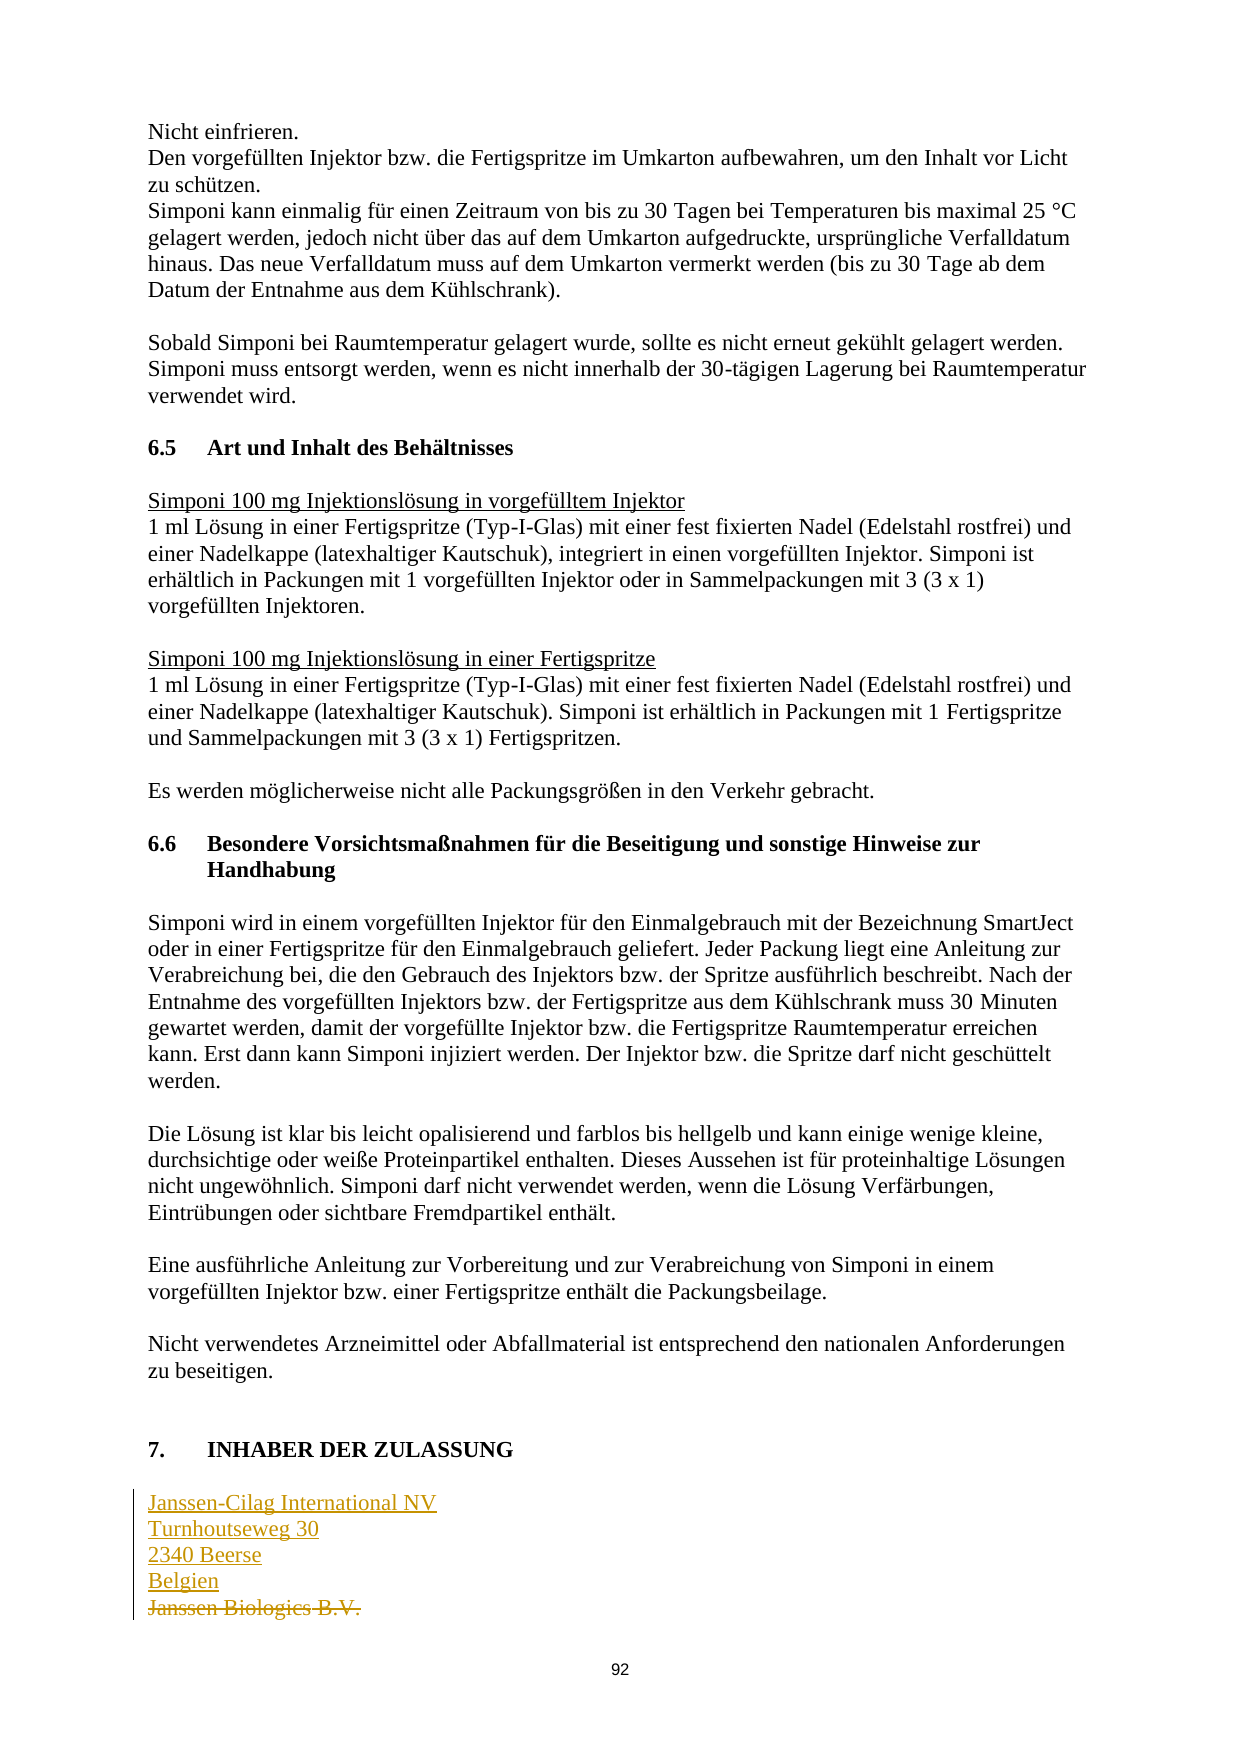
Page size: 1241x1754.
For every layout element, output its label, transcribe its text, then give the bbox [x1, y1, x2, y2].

text 6.5 Art und Inhalt des Behältnisses [148, 434, 1092, 461]
text Simponi kann einmalig für einen Zeitraum von bis zu 30 Tagen bei Temperaturen bis maximal 25 °C gelagert werden, jedoch nicht über das auf dem Umkarton aufgedruckte, ursprüngliche Verfalldatum hinaus. Das neue Verfalldatum muss auf dem Umkarton vermerkt werden (bis zu 30 Tage ab dem Datum der Entnahme aus dem Kühlschrank). [148, 197, 1092, 303]
text Simponi 100 mg Injektionslösung in vorgefülltem Injektor [148, 487, 1092, 513]
text Es werden möglicherweise nicht alle Packungsgrößen in den Verkehr gebracht. [148, 777, 1092, 803]
text Die Lösung ist klar bis leicht opalisierend und farblos bis hellgelb und kann einige wenige kleine, durchsichtige oder weiße Proteinpartikel enthalten. Dieses Aussehen ist für proteinhaltige Lösungen nicht ungewöhnlich. Simponi darf nicht verwendet werden, wenn die Lösung Verfärbungen, Eintrübungen oder sichtbare Fremdpartikel enthält. [148, 1119, 1092, 1225]
text Nicht einfrieren. [148, 118, 1092, 144]
text Eine ausführliche Anleitung zur Vorbereitung und zur Verabreichung von Simponi in einem vorgefüllten Injektor bzw. einer Fertigspritze enthält die Packungsbeilage. [148, 1251, 1092, 1304]
text Den vorgefüllten Injektor bzw. die Fertigspritze im Umkarton aufbewahren, um den Inhalt vor Licht zu schützen. [148, 144, 1092, 197]
text 6.6 Besondere Vorsichtsmaßnahmen für die Beseitigung und sonstige Hinweise zur Handhabung [148, 830, 1092, 882]
text 1 ml Lösung in einer Fertigspritze (Typ-I-Glas) mit einer fest fixierten Nadel (Edelstahl rostfrei) und einer Nadelkappe (latexhaltiger Kautschuk). Simponi ist erhältlich in Packungen mit 1 Fertigspritze und Sammelpackungen mit 3 (3 x 1) Fertigspritzen. [148, 672, 1092, 751]
text 1 ml Lösung in einer Fertigspritze (Typ-I-Glas) mit einer fest fixierten Nadel (Edelstahl rostfrei) und einer Nadelkappe (latexhaltiger Kautschuk), integriert in einen vorgefüllten Injektor. Simponi ist erhältlich in Packungen mit 1 vorgefüllten Injektor oder in Sammelpackungen mit 3 (3 x 1) vorgefüllten Injektoren. [148, 513, 1092, 619]
text Simponi wird in einem vorgefüllten Injektor für den Einmalgebrauch mit der Bezeichnung SmartJect oder in einer Fertigspritze für den Einmalgebrauch geliefert. Jeder Packung liegt eine Anleitung zur Verabreichung bei, die den Gebrauch des Injektors bzw. der Spritze ausführlich beschreibt. Nach der Entnahme des vorgefüllten Injektors bzw. der Fertigspritze aus dem Kühlschrank muss 30 Minuten gewartet werden, damit der vorgefüllte Injektor bzw. die Fertigspritze Raumtemperatur erreichen kann. Erst dann kann Simponi injiziert werden. Der Injektor bzw. die Spritze darf nicht geschüttelt werden. [148, 909, 1092, 1093]
text Nicht verwendetes Arzneimittel oder Abfallmaterial ist entsprechend den nationalen Anforderungen zu beseitigen. [148, 1330, 1092, 1383]
text 7. INHABER DER ZULASSUNG [148, 1436, 1092, 1462]
text Sobald Simponi bei Raumtemperatur gelagert wurde, sollte es nicht erneut gekühlt gelagert werden. Simponi muss entsorgt werden, wenn es nicht innerhalb der 30-tägigen Lagerung bei Raumtemperatur verwendet wird. [148, 329, 1092, 408]
text Simponi 100 mg Injektionslösung in einer Fertigspritze [148, 645, 1092, 672]
